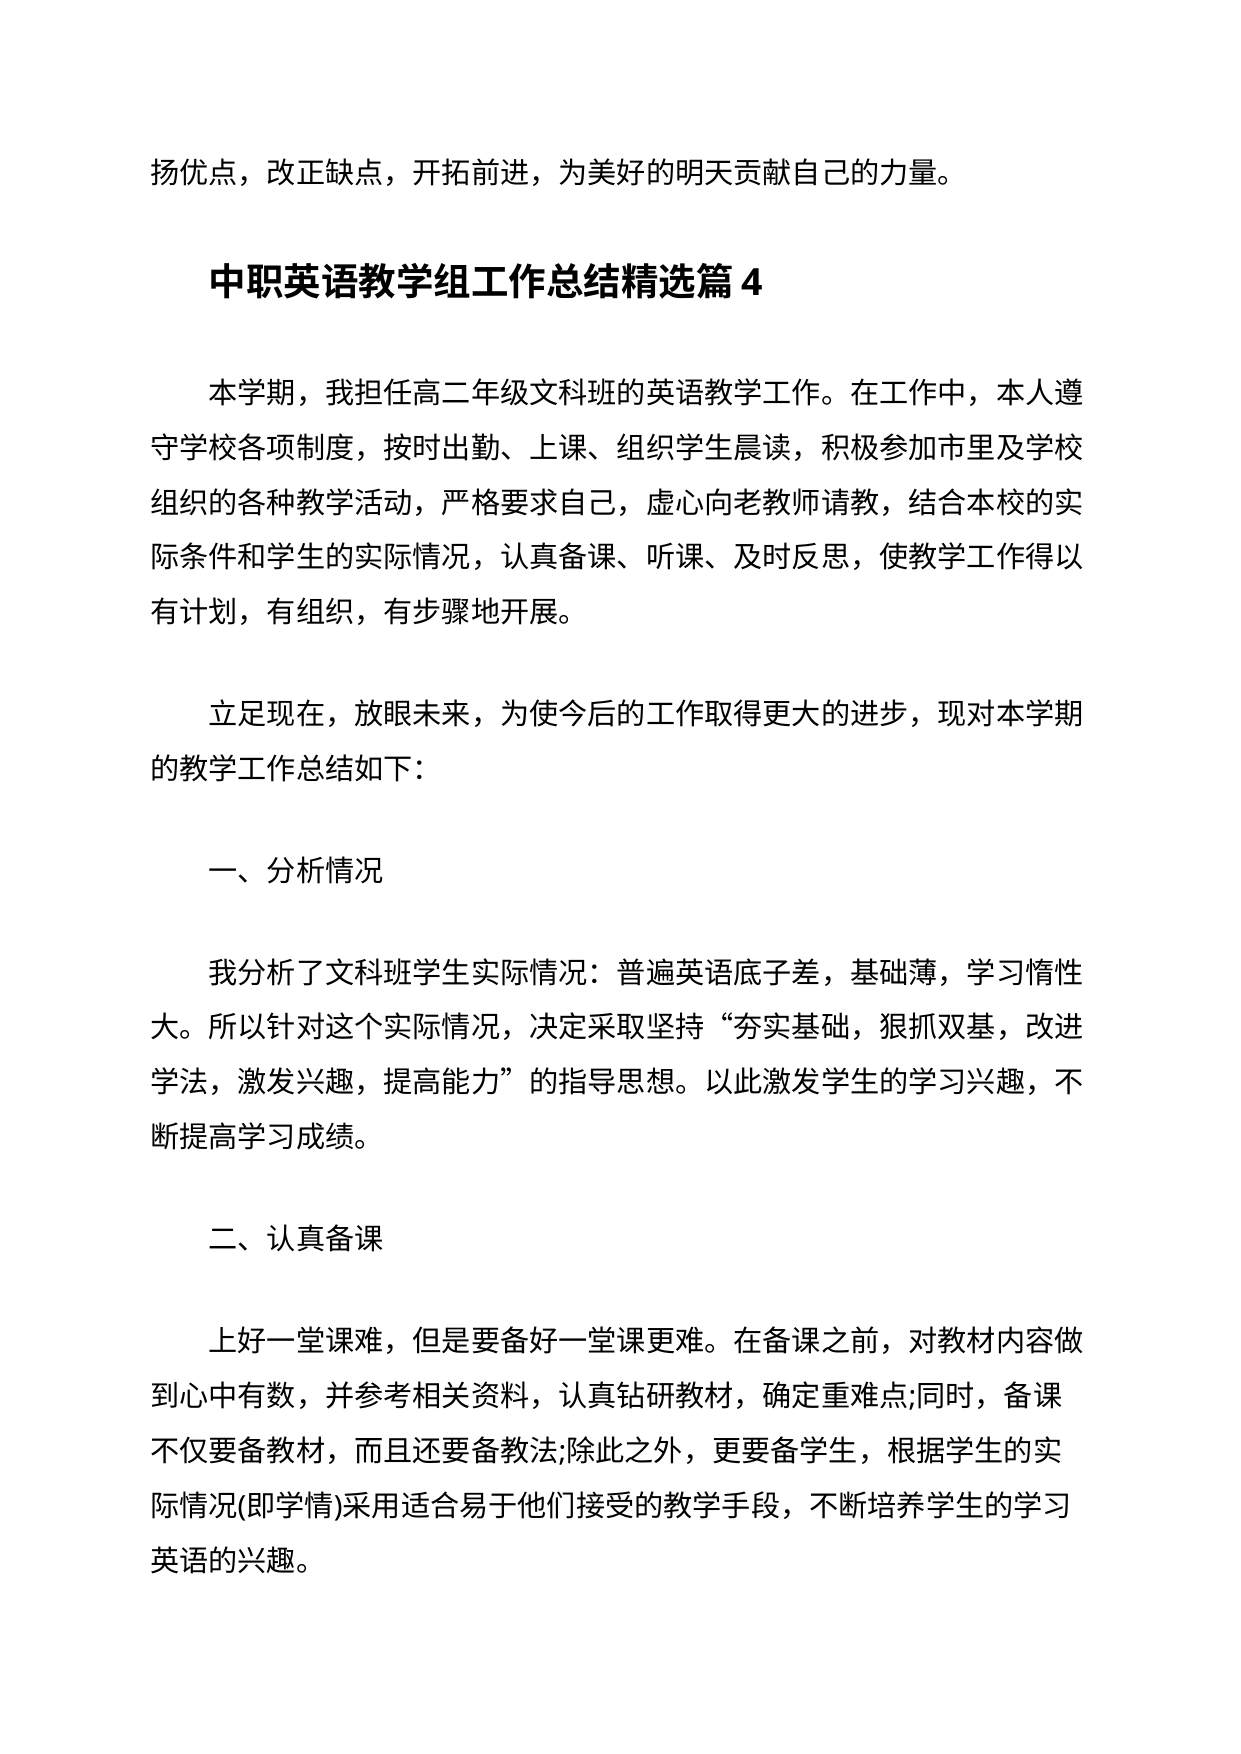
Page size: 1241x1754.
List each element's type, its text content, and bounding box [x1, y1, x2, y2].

text 我分析了文科班学生实际情况：普遍英语底子差，基础薄，学习惰性大。所以针对这个实际情况，决定采取坚持“夯实基础，狠抓双基，改进学法，激发兴趣，提高能力”的指导思想。以此激发学生的学习兴趣，不断提高学习成绩。 [150, 949, 1090, 1156]
text 二、认真备课 [150, 1216, 1090, 1258]
text 上好一堂课难，但是要备好一堂课更难。在备课之前，对教材内容做到心中有数，并参考相关资料，认真钻研教材，确定重难点;同时，备课不仅要备教材，而且还要备教法;除此之外，更要备学生，根据学生的实际情况(即学情)采用适合易于他们接受的教学手段，不断培养学生的学习英语的兴趣。 [150, 1317, 1090, 1579]
text 中职英语教学组工作总结精选篇4 [150, 252, 1090, 306]
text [150, 150, 1090, 192]
text 立足现在，放眼未来，为使今后的工作取得更大的进步，现对本学期的教学工作总结如下： [150, 691, 1090, 788]
text 本学期，我担任高二年级文科班的英语教学工作。在工作中，本人遵守学校各项制度，按时出勤、上课、组织学生晨读，积极参加市里及学校组织的各种教学活动，严格要求自己，虚心向老教师请教，结合本校的实际条件和学生的实际情况，认真备课、听课、及时反思，使教学工作得以有计划，有组织，有步骤地开展。 [150, 369, 1090, 631]
text 一、分析情况 [150, 847, 1090, 890]
